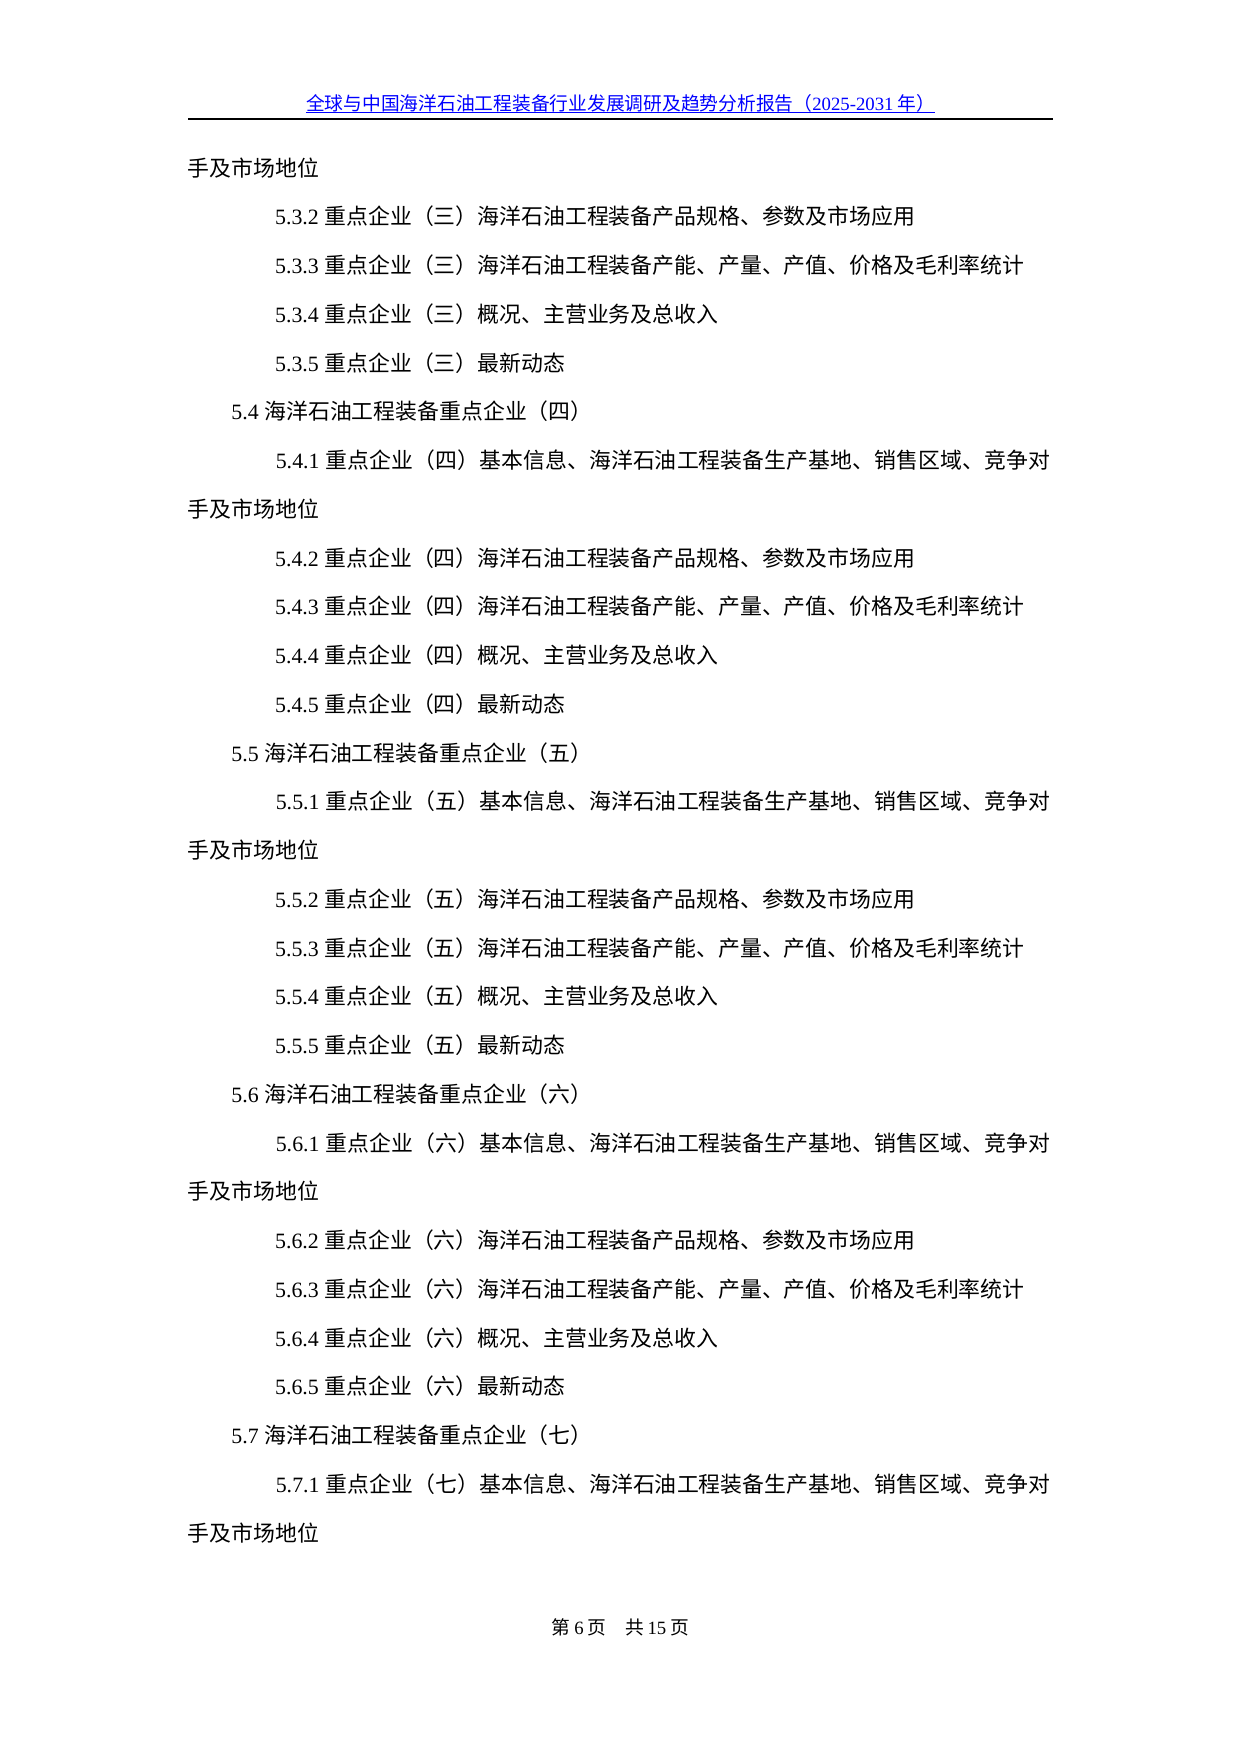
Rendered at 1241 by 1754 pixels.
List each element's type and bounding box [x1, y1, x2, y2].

text [187, 150, 1053, 1548]
